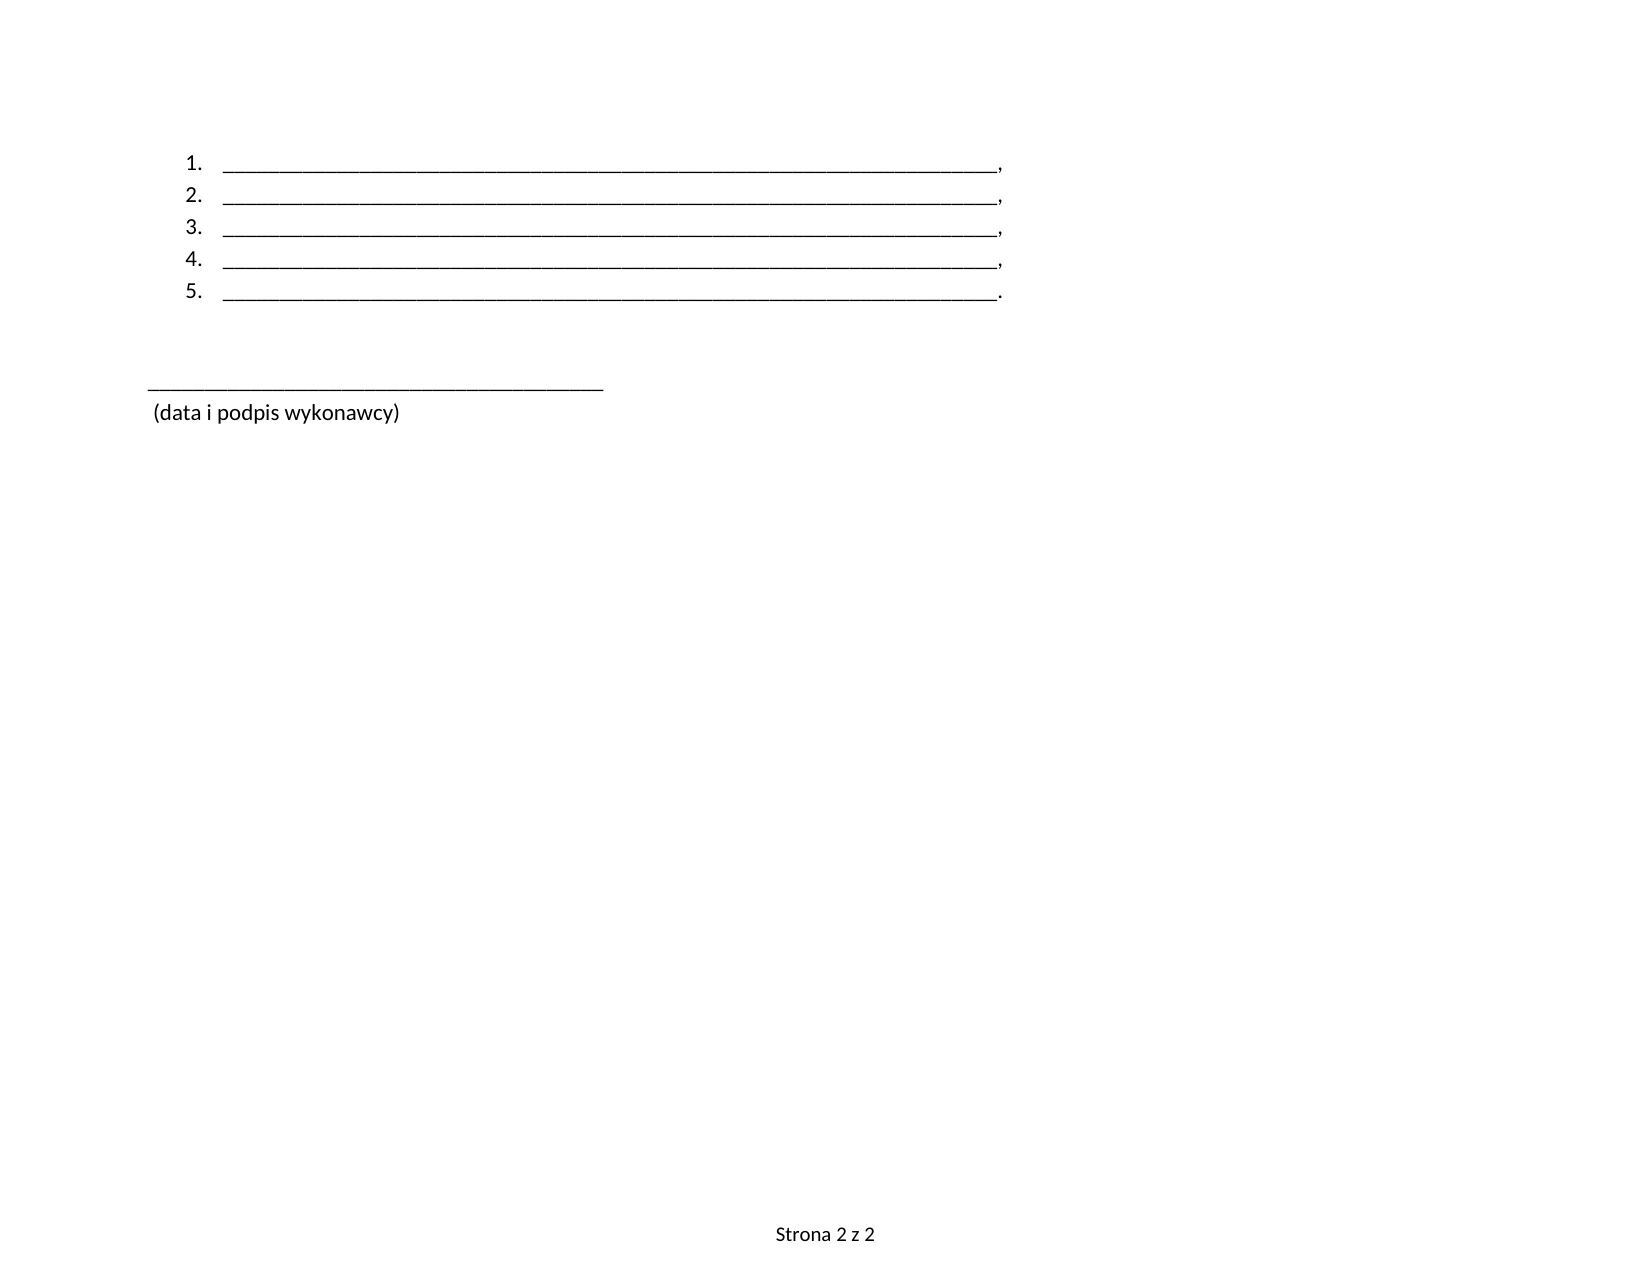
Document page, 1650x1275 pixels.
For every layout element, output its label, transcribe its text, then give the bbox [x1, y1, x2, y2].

list ____________________________________________________________________, [185, 148, 1502, 176]
list ____________________________________________________________________, [185, 180, 1502, 208]
text ________________________________________ [148, 366, 1502, 394]
list ____________________________________________________________________, [185, 212, 1502, 240]
text (data i podpis wykonawcy) [148, 398, 1502, 426]
list ____________________________________________________________________. [185, 276, 1502, 304]
list ____________________________________________________________________, [185, 244, 1502, 272]
